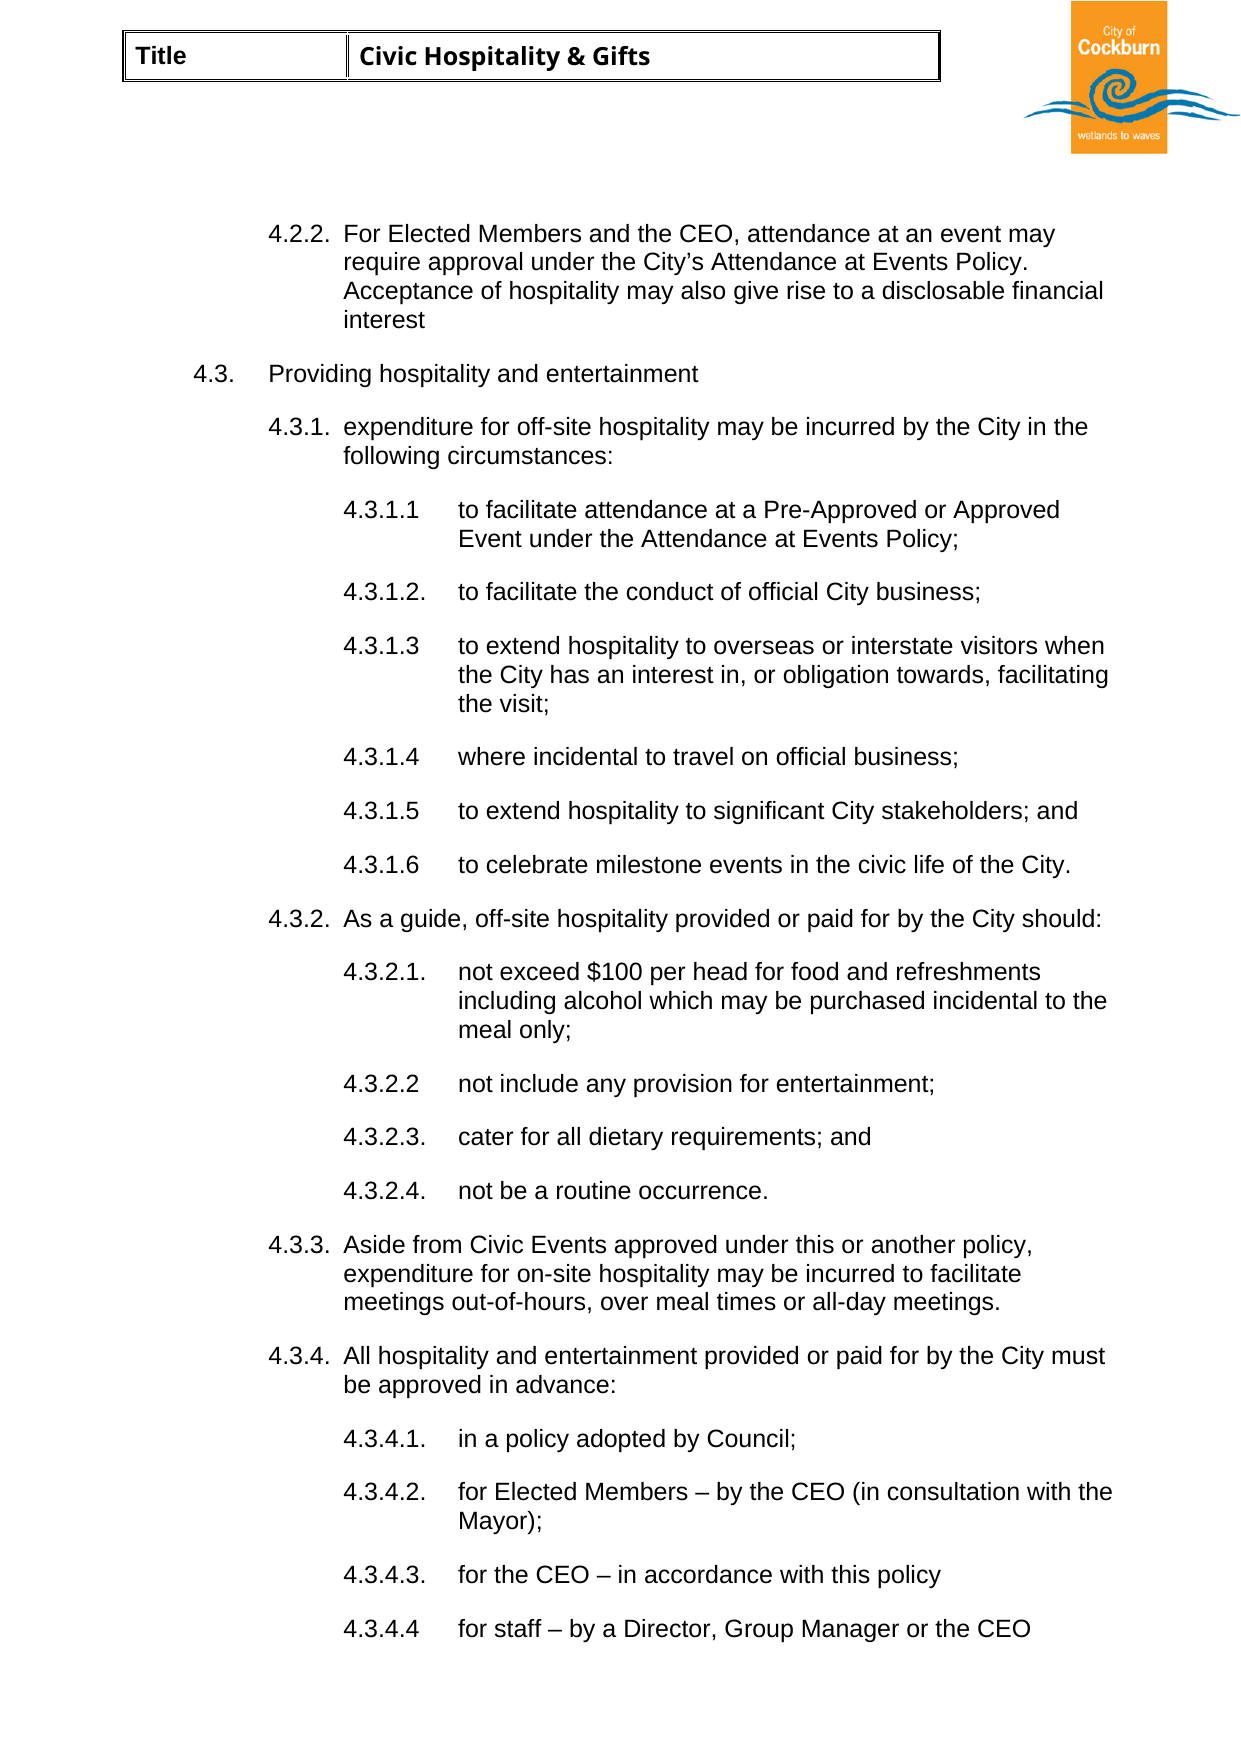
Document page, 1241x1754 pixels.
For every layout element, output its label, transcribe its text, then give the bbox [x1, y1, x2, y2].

text 4.3.2.3. cater for all dietary requirements; and [343, 1122, 1122, 1151]
text 4.3.3. Aside from Civic Events approved under this or another policy, expenditure for on-site hospitality may be incurred to facilitate meetings out-of-hours, over meal times or all-day meetings. [268, 1230, 1122, 1316]
text 4.3.2.1. not exceed $100 per head for food and refreshments including alcohol which may be purchased incidental to the meal only; [343, 957, 1122, 1043]
text 4.3.1.1 to facilitate attendance at a Pre-Approved or Approved Event under the Attendance at Events Policy; [343, 495, 1122, 552]
text 4.3.1.2. to facilitate the conduct of official City business; [343, 577, 1122, 606]
text 4.3.4.2. for Elected Members – by the CEO (in consultation with the Mayor); [343, 1477, 1122, 1535]
text 4.3.1.6 to celebrate milestone events in the civic life of the City. [343, 850, 1122, 878]
text 4.3.1.4 where incidental to travel on official business; [343, 742, 1122, 771]
text 4.3. Providing hospitality and entertainment [193, 358, 1122, 387]
text 4.3.2.4. not be a routine occurrence. [343, 1176, 1122, 1205]
text 4.3.4.4 for staff – by a Director, Group Manager or the CEO [343, 1613, 1122, 1642]
text 4.3.4. All hospitality and entertainment provided or paid for by the City must be approved in advance: [268, 1341, 1122, 1398]
picture [1009, 0, 1241, 181]
text 4.3.4.3. for the CEO – in accordance with this policy [343, 1560, 1122, 1588]
text 4.3.2.2 not include any provision for entertainment; [343, 1068, 1122, 1097]
text 4.3.1.3 to extend hospitality to overseas or interstate visitors when the City has an interest in, or obligation towards, facilitating the visit; [343, 631, 1122, 717]
text 4.2.2. For Elected Members and the CEO, attendance at an event may require approval under the City’s Attendance at Events Policy. Acceptance of hospitality may also give rise to a disclosable financial interest [268, 218, 1122, 333]
text 4.3.4.1. in a policy adopted by Council; [343, 1423, 1122, 1452]
text 4.3.2. As a guide, off-site hospitality provided or paid for by the City should: [268, 903, 1122, 932]
text 4.3.1. expenditure for off-site hospitality may be incurred by the City in the following circumstances: [268, 412, 1122, 470]
text 4.3.1.5 to extend hospitality to significant City stakeholders; and [343, 796, 1122, 825]
